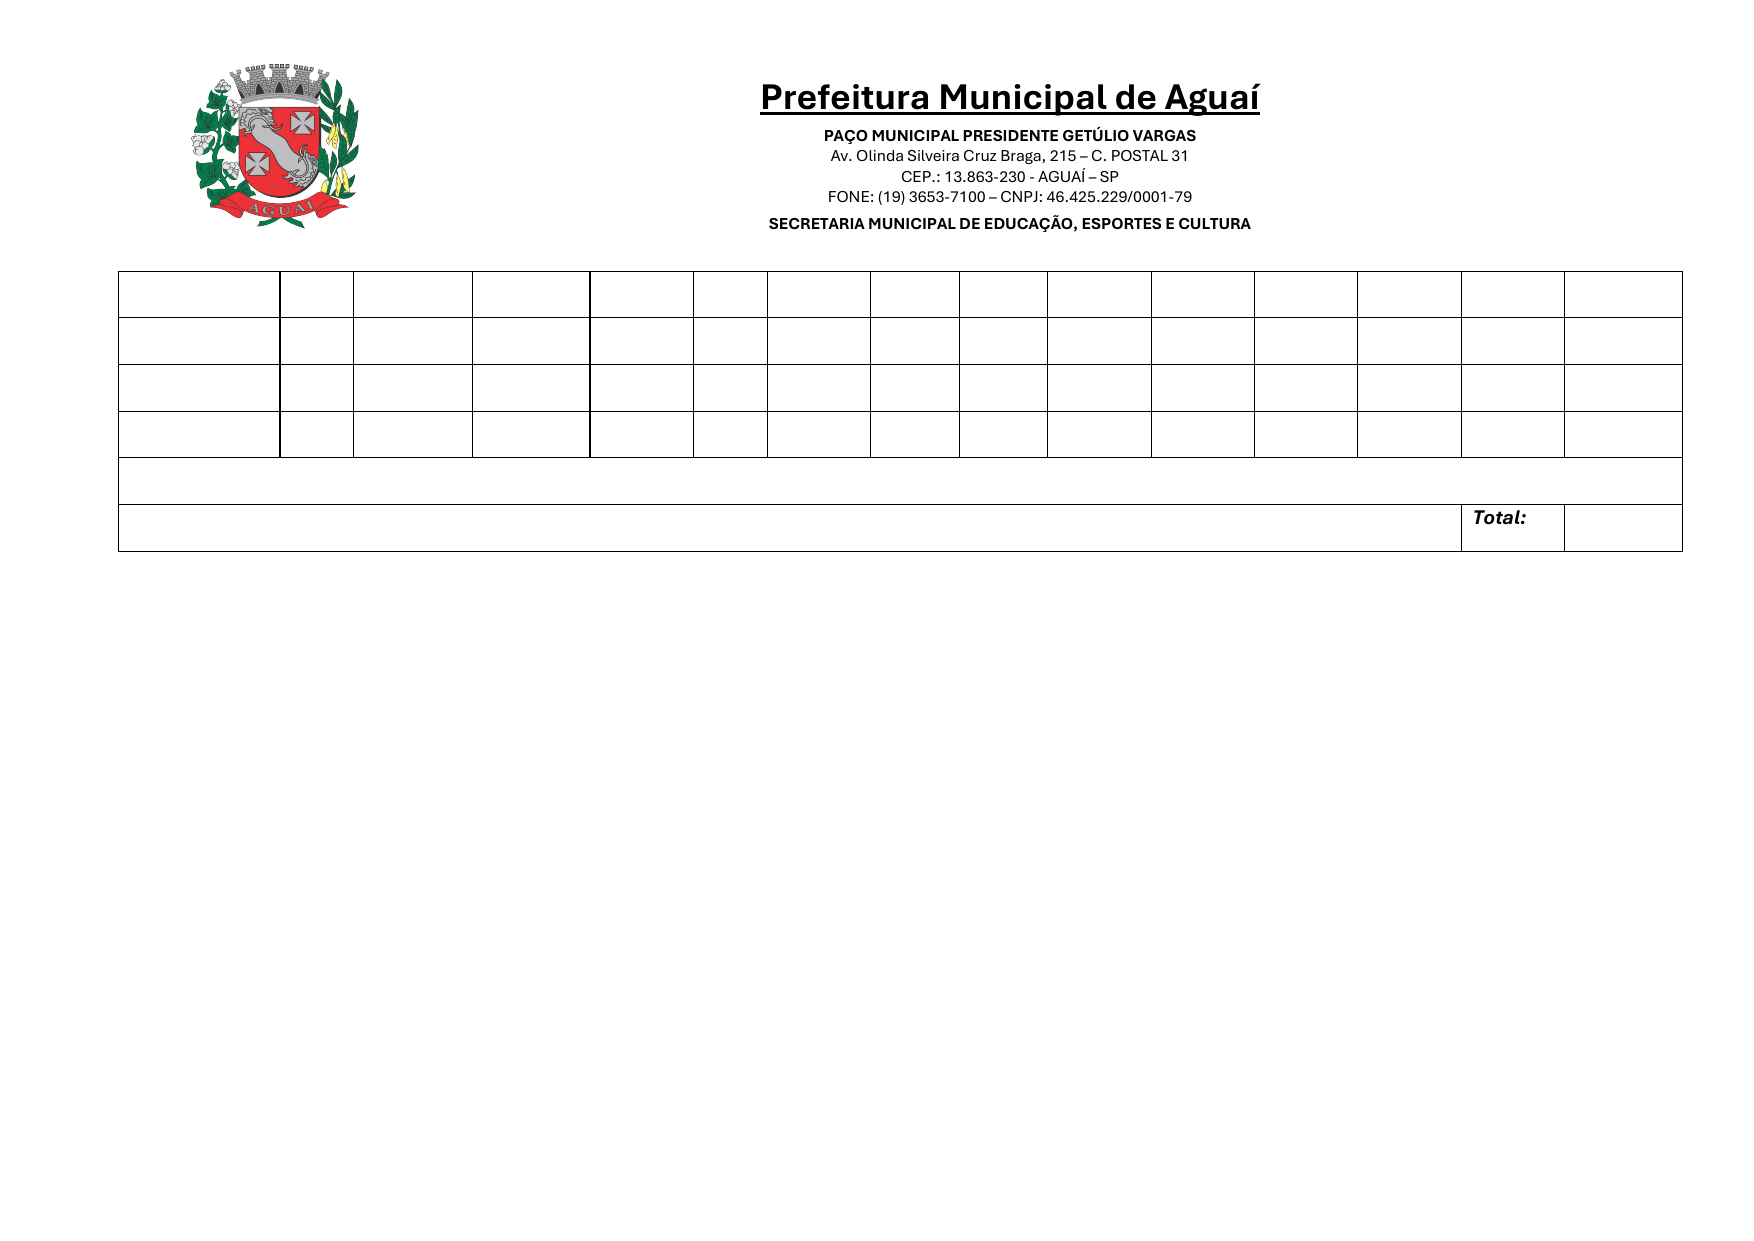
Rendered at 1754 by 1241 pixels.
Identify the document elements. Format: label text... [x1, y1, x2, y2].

table_cell [1565, 412, 1682, 457]
table_cell [473, 412, 589, 457]
table_cell [1565, 505, 1682, 551]
table_cell [694, 365, 767, 411]
table_cell [473, 365, 589, 411]
table_cell [354, 412, 472, 457]
table_cell [694, 412, 767, 457]
table_cell [354, 365, 472, 411]
table_cell [473, 318, 589, 364]
table_cell [1462, 272, 1564, 317]
table_cell [473, 272, 589, 317]
table_cell [1462, 318, 1564, 364]
table_cell [1152, 318, 1254, 364]
table_cell [768, 412, 870, 457]
table_cell [768, 365, 870, 411]
table_cell [591, 365, 693, 411]
table_cell [1048, 365, 1151, 411]
table_cell [1152, 272, 1254, 317]
table_cell [281, 412, 353, 457]
table_cell [694, 272, 767, 317]
table_cell [591, 318, 693, 364]
table_cell [281, 365, 353, 411]
table_cell [1565, 318, 1682, 364]
table_cell [694, 318, 767, 364]
table_cell [1565, 272, 1682, 317]
table_cell [1358, 272, 1461, 317]
table_cell [960, 365, 1047, 411]
table_cell [119, 458, 1682, 504]
table_cell [281, 272, 353, 317]
table_cell [871, 318, 959, 364]
table_cell [1048, 318, 1151, 364]
table_cell [354, 272, 472, 317]
table_cell [1358, 318, 1461, 364]
table_cell [871, 365, 959, 411]
table_cell [1152, 365, 1254, 411]
table_cell [119, 412, 279, 457]
table_cell [1358, 412, 1461, 457]
table_cell Total: [1462, 505, 1564, 551]
table_cell [768, 318, 870, 364]
table_cell [119, 365, 279, 411]
table_cell [1255, 272, 1357, 317]
table_cell [1462, 365, 1564, 411]
picture [191, 64, 359, 229]
table_cell [1565, 365, 1682, 411]
table_cell [1358, 365, 1461, 411]
table_cell [1255, 318, 1357, 364]
table_cell [960, 272, 1047, 317]
table_cell [960, 412, 1047, 457]
table_cell [871, 412, 959, 457]
table_cell [1462, 412, 1564, 457]
table_cell [1048, 272, 1151, 317]
table_cell [119, 272, 279, 317]
table_cell [591, 272, 693, 317]
table_cell [119, 505, 1461, 551]
table_cell [1255, 412, 1357, 457]
table_cell [119, 318, 279, 364]
table_cell [768, 272, 870, 317]
table_cell [354, 318, 472, 364]
table_cell [960, 318, 1047, 364]
table_cell [281, 318, 353, 364]
table_cell [1255, 365, 1357, 411]
table_cell [871, 272, 959, 317]
table_cell [1048, 412, 1151, 457]
table_cell [591, 412, 693, 457]
table_cell [1152, 412, 1254, 457]
